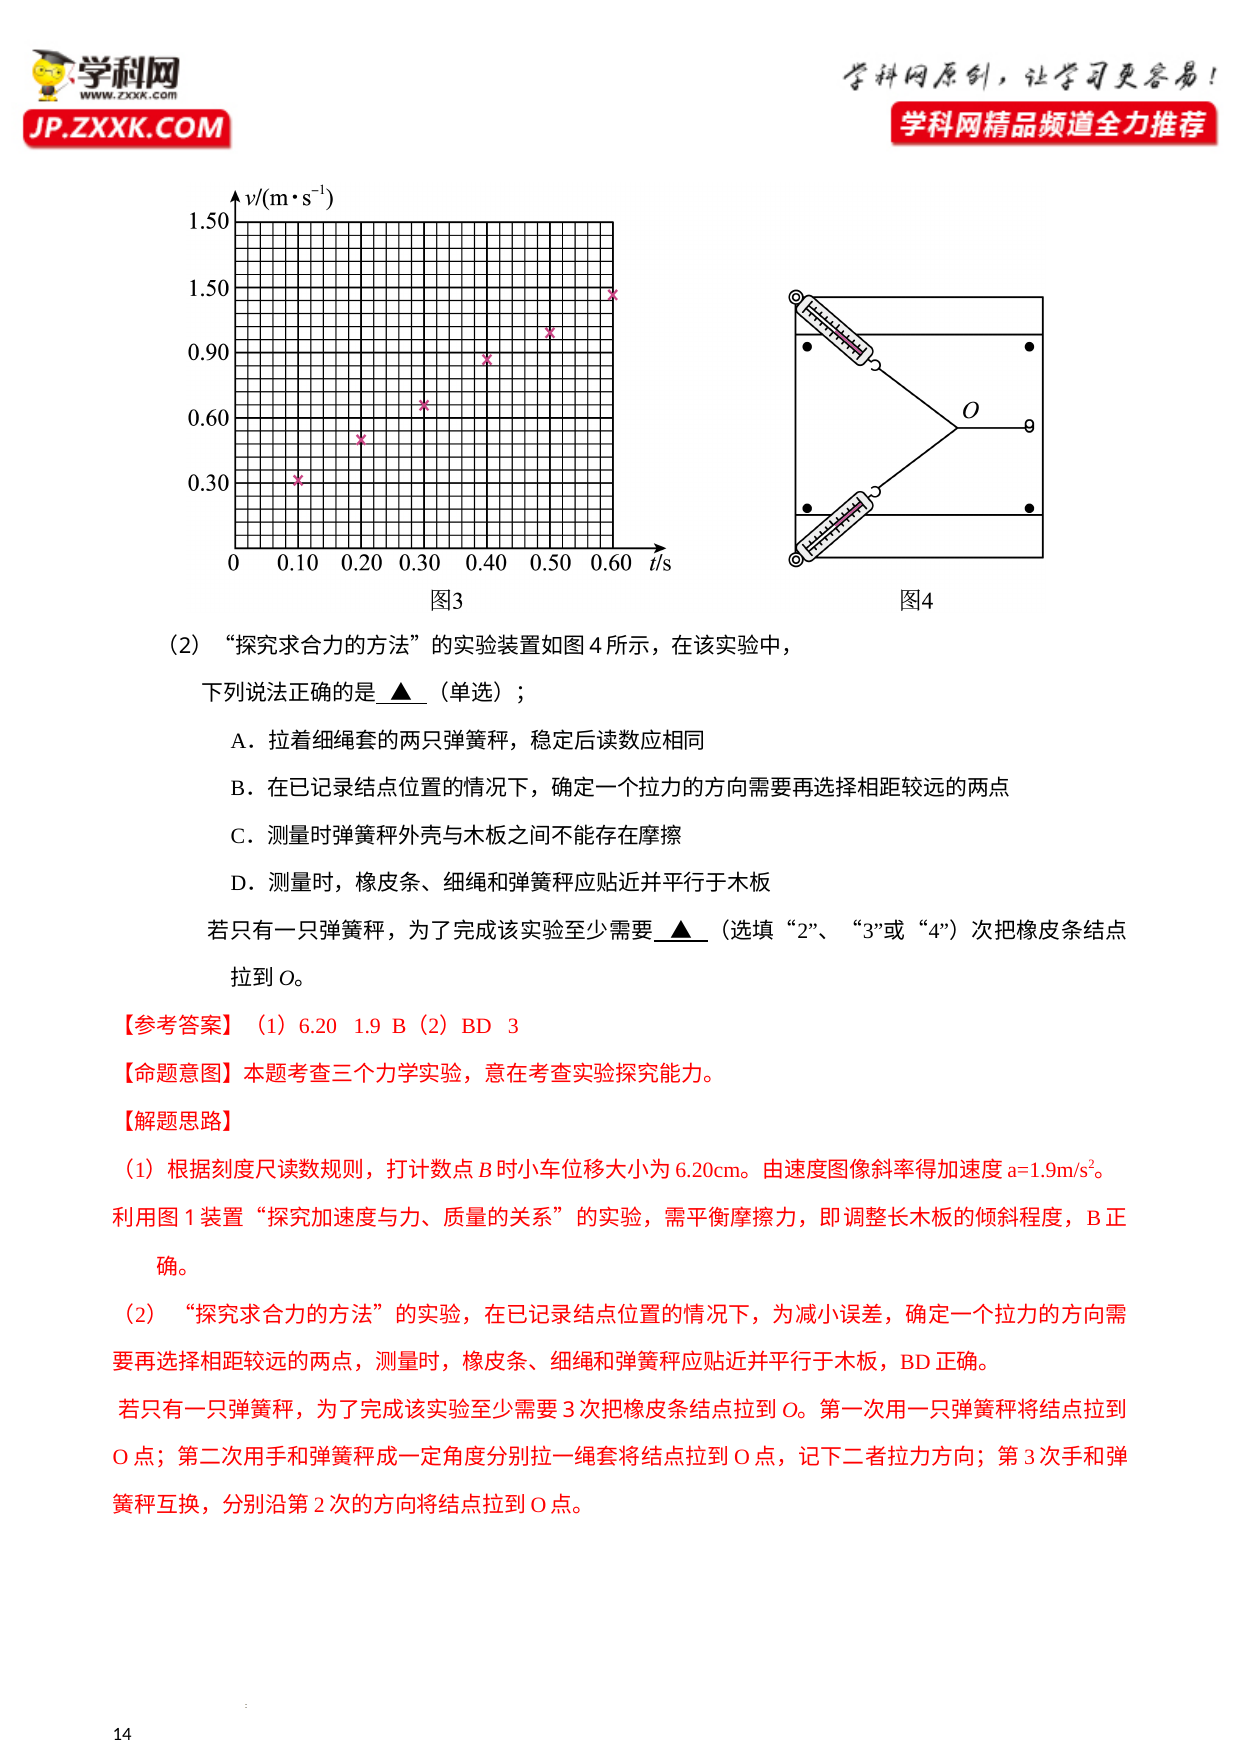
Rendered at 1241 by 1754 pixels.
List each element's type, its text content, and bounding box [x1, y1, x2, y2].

text C．测量时弹簧秤外壳与木板之间不能存在摩擦 [230, 818, 1128, 849]
text （2）“探究求合力的方法”的实验装置如图4所示，在该实验中， [157, 628, 1128, 659]
text 【解题思路】 [112, 1104, 1128, 1135]
picture [186, 182, 1046, 613]
text A．拉着细绳套的两只弹簧秤，稳定后读数应相同 [230, 723, 1128, 754]
text D．测量时，橡皮条、细绳和弹簧秤应贴近并平行于木板 [230, 865, 1128, 897]
text B．在已记录结点位置的情况下，确定一个拉力的方向需要再选择相距较远的两点 [230, 770, 1128, 802]
text 利用图1装置“探究加速度与力、质量的关系”的实验，需平衡摩擦力，即调整长木板的倾斜程度，B正确。 [113, 1199, 1128, 1281]
text （1）根据刻度尺读数规则，打计数点B时小车位移大小为6.20cm。由速度图像斜率得加速度a=1.9m/s2。 [113, 1151, 1128, 1184]
text （2） “探究求合力的方法”的实验，在已记录结点位置的情况下，为减小误差，确定一个拉力的方向需要再选择相距较远的两点，测量时，橡皮条、细绳和弹簧秤应贴近并平行于木板，BD正确。 [112, 1297, 1128, 1376]
text 【参考答案】（1）6.20 1.9 B（2）BD 3 [113, 1008, 1128, 1040]
text 【命题意图】本题考查三个力学实验，意在考查实验探究能力。 [112, 1056, 1128, 1088]
text 若只有一只弹簧秤，为了完成该实验至少需要 ▲ （选填“2”、“3”或“4”）次把橡皮条结点拉到O。 [201, 913, 1128, 992]
picture [0, 28, 1241, 169]
text 若只有一只弹簧秤，为了完成该实验至少需要3次把橡皮条结点拉到O。第一次用一只弹簧秤将结点拉到O点；第二次用手和弹簧秤成一定角度分别拉一绳套将结点拉到O点，记下二者拉力方向；第3次手和弹簧秤互换，分别沿第2次的方向将结点拉到O点。 [112, 1392, 1128, 1518]
text 下列说法正确的是 ▲ （单选）； [201, 675, 1128, 707]
